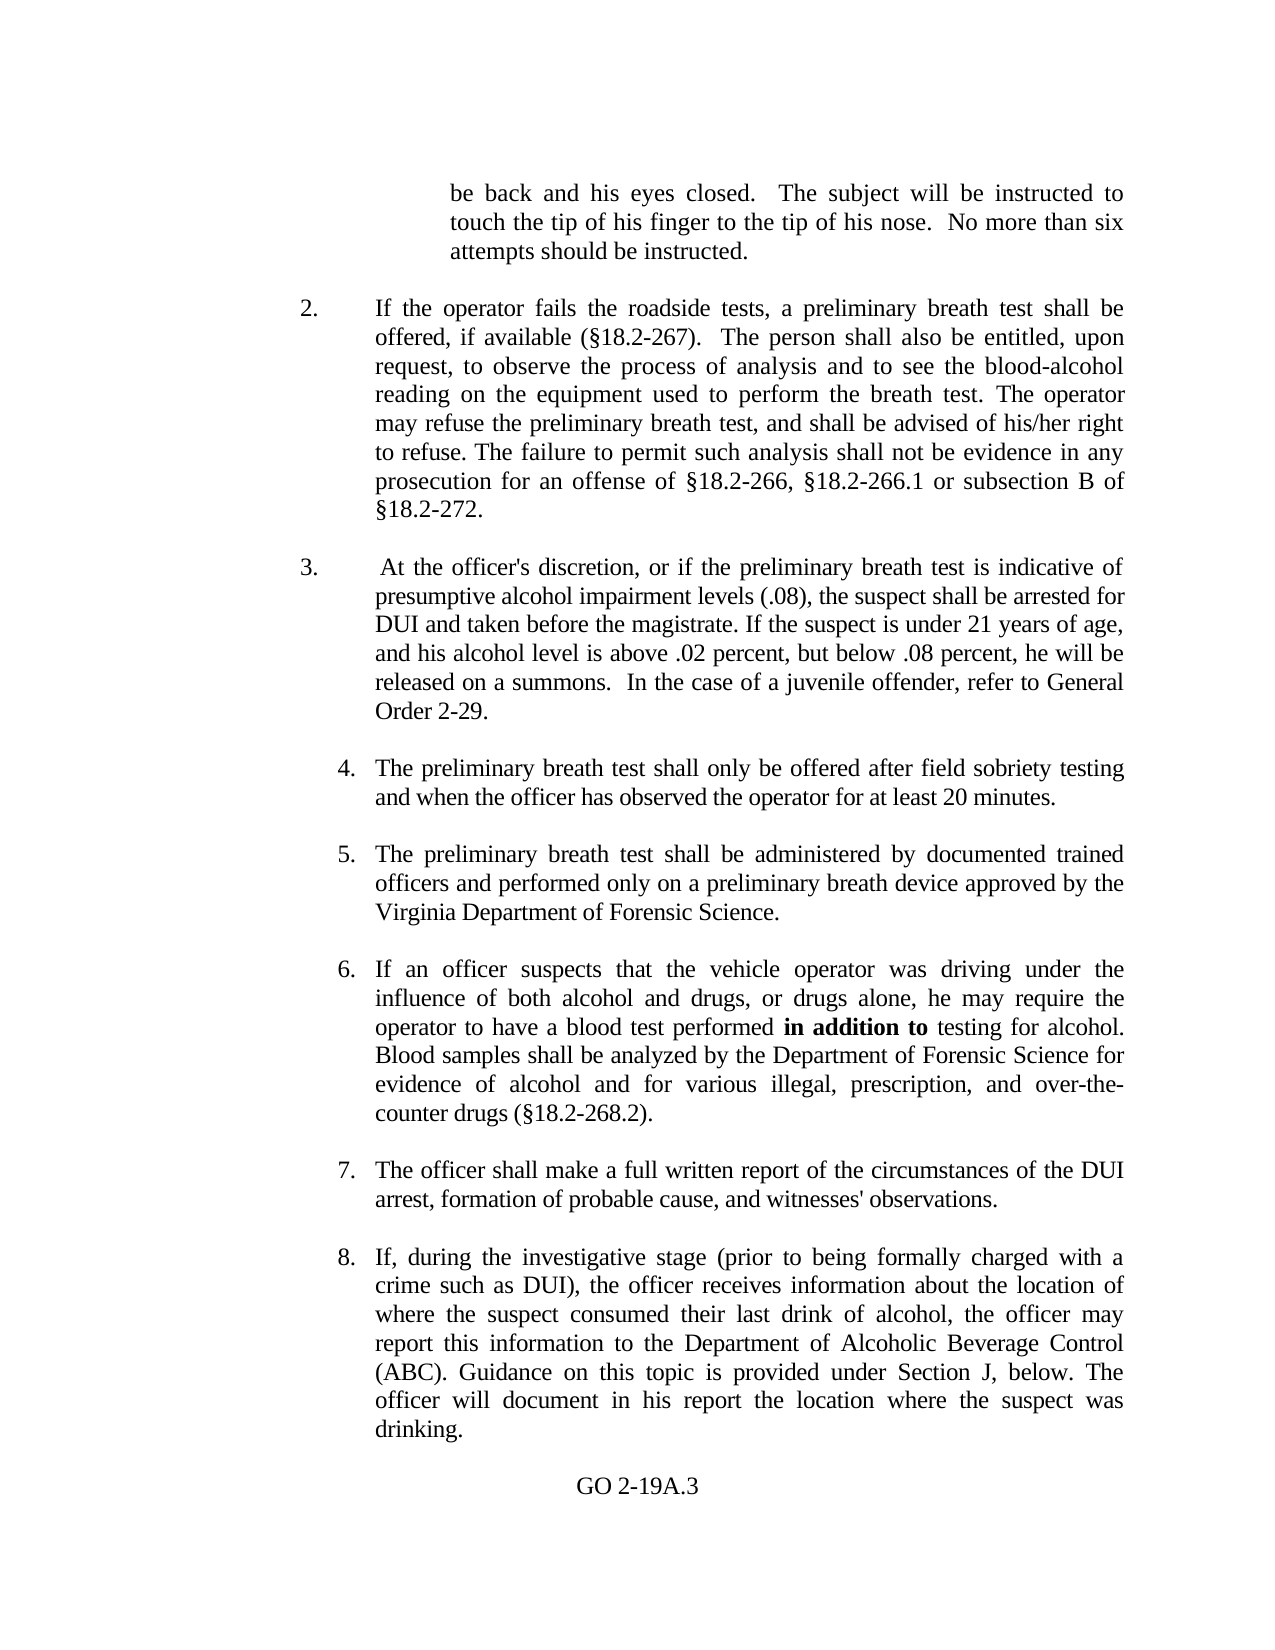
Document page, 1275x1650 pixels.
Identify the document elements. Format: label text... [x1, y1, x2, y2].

list The officer shall make a full written report of the circumstances of the DUI arrest, formation of probable cause, and witnesses' observations. [337, 1155, 1125, 1213]
list If, during the investigative stage (prior to being formally charged with a crime such as DUI), the officer receives information about the location of where the suspect consumed their last drink of alcohol, the officer may report this information to the Department of Alcoholic Beverage Control (ABC). Guidance on this topic is provided under Section J, below. The officer will document in his report the location where the suspect was drinking. [337, 1242, 1125, 1443]
list The preliminary breath test shall be administered by documented trained officers and performed only on a preliminary breath device approved by the Virginia Department of Forensic Science. [337, 839, 1125, 925]
list If an officer suspects that the vehicle operator was driving under the influence of both alcohol and drugs, or drugs alone, he may require the operator to have a blood test performed in addition to testing for alcohol. Blood samples shall be analyzed by the Department of Forensic Science for evidence of alcohol and for various illegal, prescription, and over-the-counter drugs (§18.2-268.2). [337, 954, 1125, 1127]
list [450, 178, 1125, 264]
list The preliminary breath test shall only be offered after field sobriety testing and when the officer has observed the operator for at least 20 minutes. [337, 753, 1125, 811]
text 3. At the officer's discretion, or if the preliminary breath test is indicative of presumptive alcohol impairment levels (.08), the suspect shall be arrested for DUI and taken before the magistrate. If the suspect is under 21 years of age, and his alcohol level is above .02 percent, but below .08 percent, he will be released on a summons. In the case of a juvenile offender, refer to General Order 2-29. [300, 552, 1125, 724]
text 2. If the operator fails the roadside tests, a preliminary breath test shall be offered, if available (§18.2-267). The person shall also be entitled, upon request, to observe the process of analysis and to see the blood-alcohol reading on the equipment used to perform the breath test. The operator may refuse the preliminary breath test, and shall be advised of his/her right to refuse. The failure to permit such analysis shall not be evidence in any prosecution for an offense of §18.2-266, §18.2-266.1 or subsection B of §18.2-272. [150, 293, 1125, 523]
